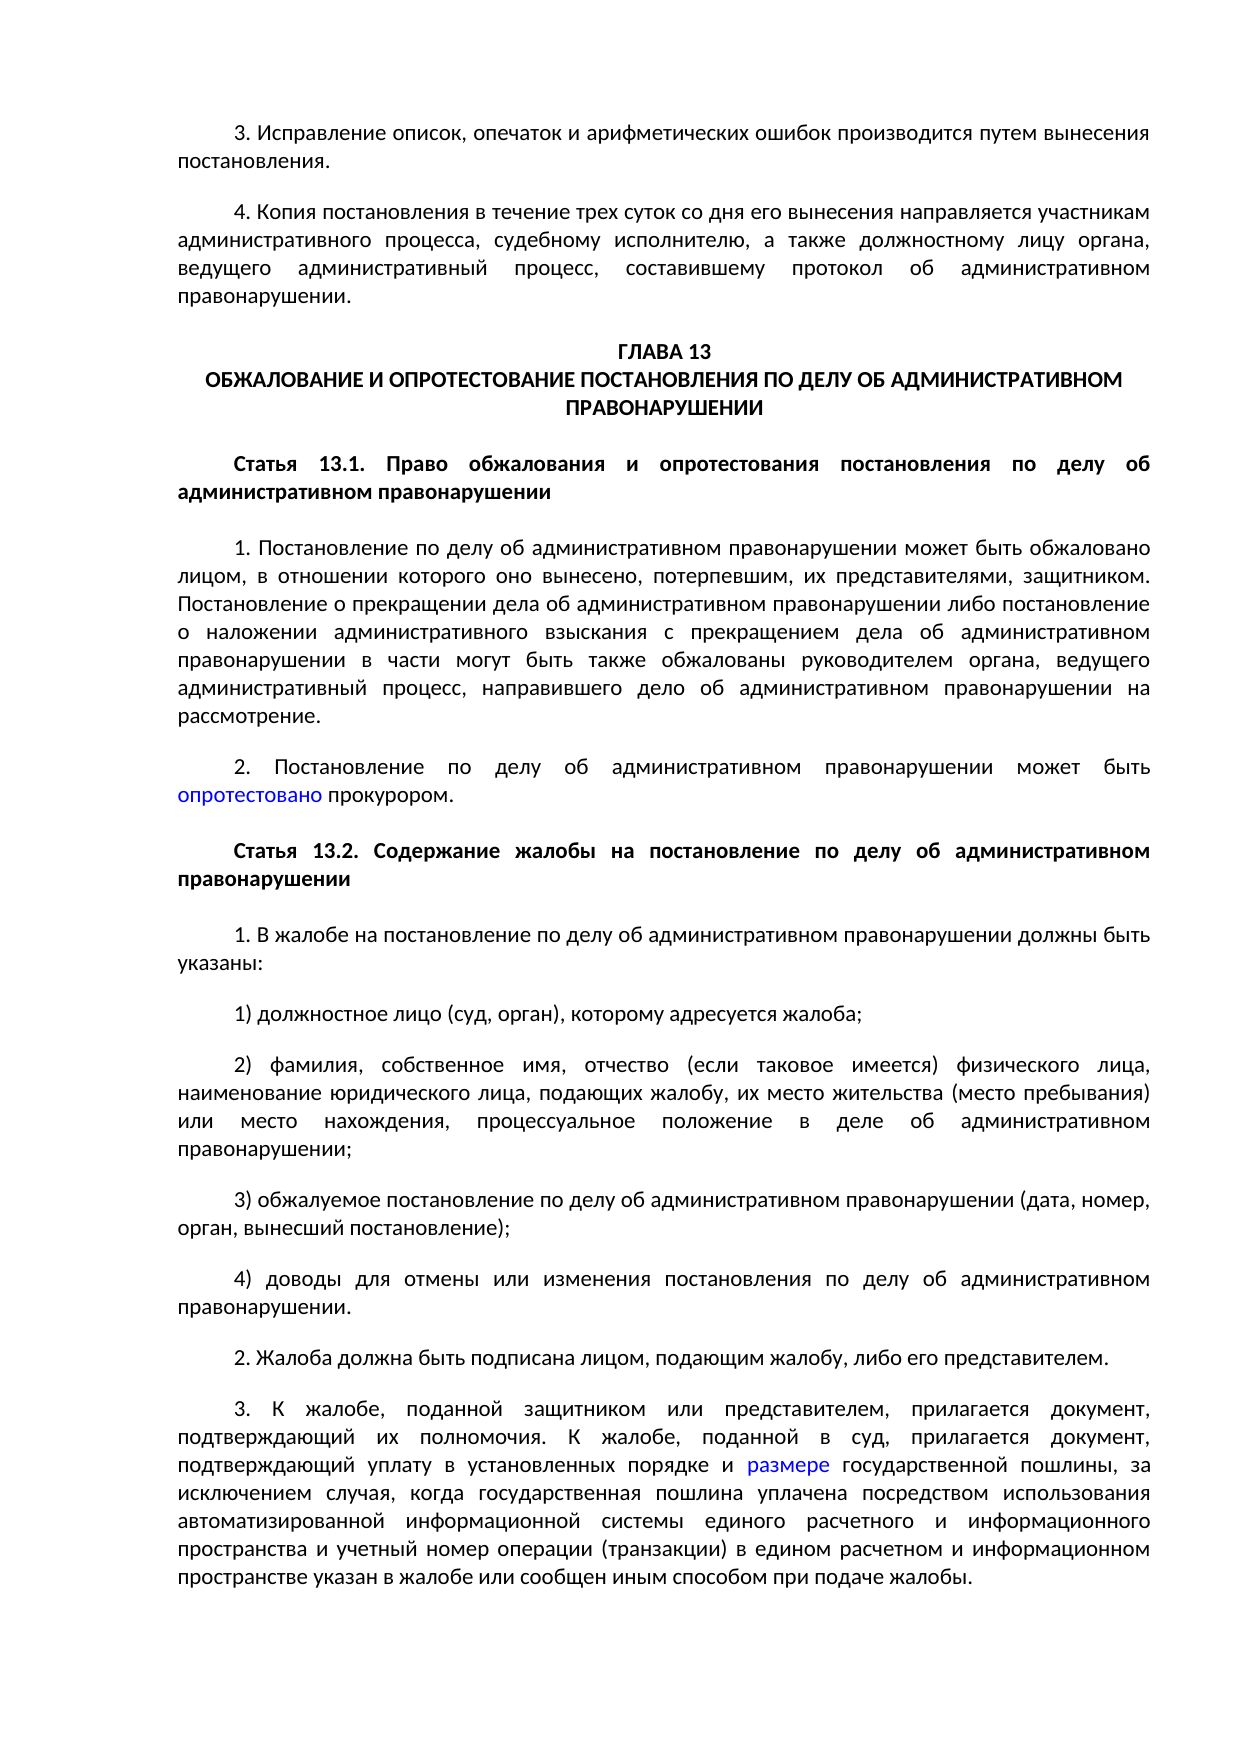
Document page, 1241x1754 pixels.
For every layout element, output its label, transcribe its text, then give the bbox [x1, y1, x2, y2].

text 2. Постановление по делу об административном правонарушении может быть опротестовано прокурором. [177, 752, 1152, 808]
text 3. Исправление описок, опечаток и арифметических ошибок производится путем вынесения постановления. [177, 118, 1152, 174]
text Статья 13.2. Содержание жалобы на постановление по делу об административном правонарушении [177, 836, 1152, 892]
title ГЛАВА 13 [177, 337, 1152, 365]
text Статья 13.1. Право обжалования и опротестования постановления по делу об административном правонарушении [177, 449, 1152, 505]
text 1. В жалобе на постановление по делу об административном правонарушении должны быть указаны: [177, 921, 1152, 977]
text 2) фамилия, собственное имя, отчество (если таковое имеется) физического лица, наименование юридического лица, подающих жалобу, их место жительства (место пребывания) или место нахождения, процессуальное положение в деле об административном правонарушении; [177, 1050, 1152, 1162]
text 1) должностное лицо (суд, орган), которому адресуется жалоба; [177, 999, 1152, 1027]
text 3) обжалуемое постановление по делу об административном правонарушении (дата, номер, орган, вынесший постановление); [177, 1185, 1152, 1241]
text 1. Постановление по делу об административном правонарушении может быть обжаловано лицом, в отношении которого оно вынесено, потерпевшим, их представителями, защитником. Постановление о прекращении дела об административном правонарушении либо постановление о наложении административного взыскания с прекращением дела об административном правонарушении в части могут быть также обжалованы руководителем органа, ведущего административный процесс, направившего дело об административном правонарушении на рассмотрение. [177, 533, 1152, 729]
text 4) доводы для отмены или изменения постановления по делу об административном правонарушении. [177, 1264, 1152, 1320]
text 3. К жалобе, поданной защитником или представителем, прилагается документ, подтверждающий их полномочия. К жалобе, поданной в суд, прилагается документ, подтверждающий уплату в установленных порядке и размере государственной пошлины, за исключением случая, когда государственная пошлина уплачена посредством использования автоматизированной информационной системы единого расчетного и информационного пространства и учетный номер операции (транзакции) в едином расчетном и информационном пространстве указан в жалобе или сообщен иным способом при подаче жалобы. [177, 1394, 1152, 1590]
text 2. Жалоба должна быть подписана лицом, подающим жалобу, либо его представителем. [177, 1343, 1152, 1371]
text 4. Копия постановления в течение трех суток со дня его вынесения направляется участникам административного процесса, судебному исполнителю, а также должностному лицу органа, ведущего административный процесс, составившему протокол об административном правонарушении. [177, 197, 1152, 309]
title ОБЖАЛОВАНИЕ И ОПРОТЕСТОВАНИЕ ПОСТАНОВЛЕНИЯ ПО ДЕЛУ ОБ АДМИНИСТРАТИВНОМ ПРАВОНАРУШЕНИИ [177, 365, 1152, 421]
